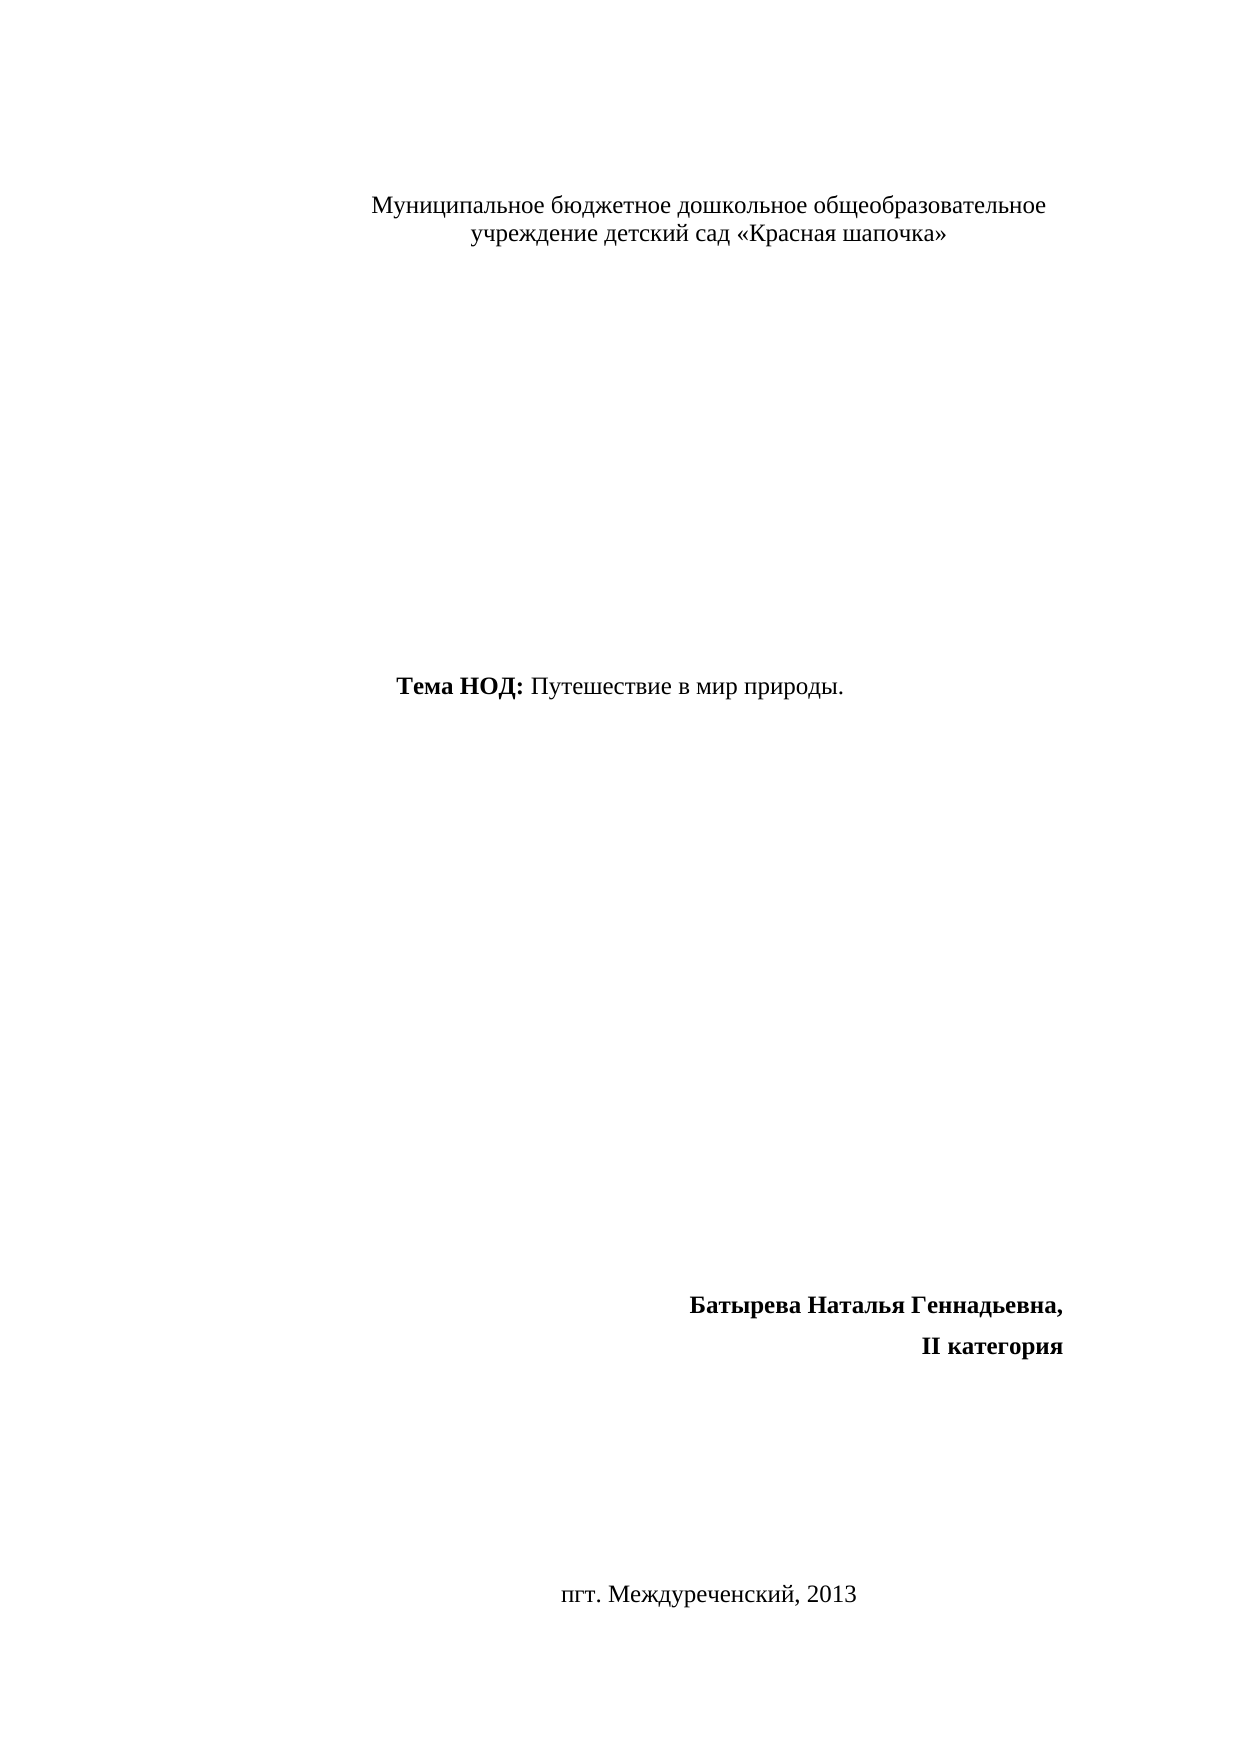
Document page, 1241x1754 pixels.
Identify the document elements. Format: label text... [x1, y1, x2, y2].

text Муниципальное бюджетное дошкольное общеобразовательное учреждение детский сад «Красная шапочка» [354, 190, 1063, 247]
text Тема НОД: Путешествие в мир природы. [177, 671, 1063, 700]
text пгт. Междуреченский, 2013 [354, 1579, 1063, 1608]
text Батырева Наталья Геннадьевна, [354, 1290, 1063, 1319]
text II категория [354, 1331, 1063, 1360]
